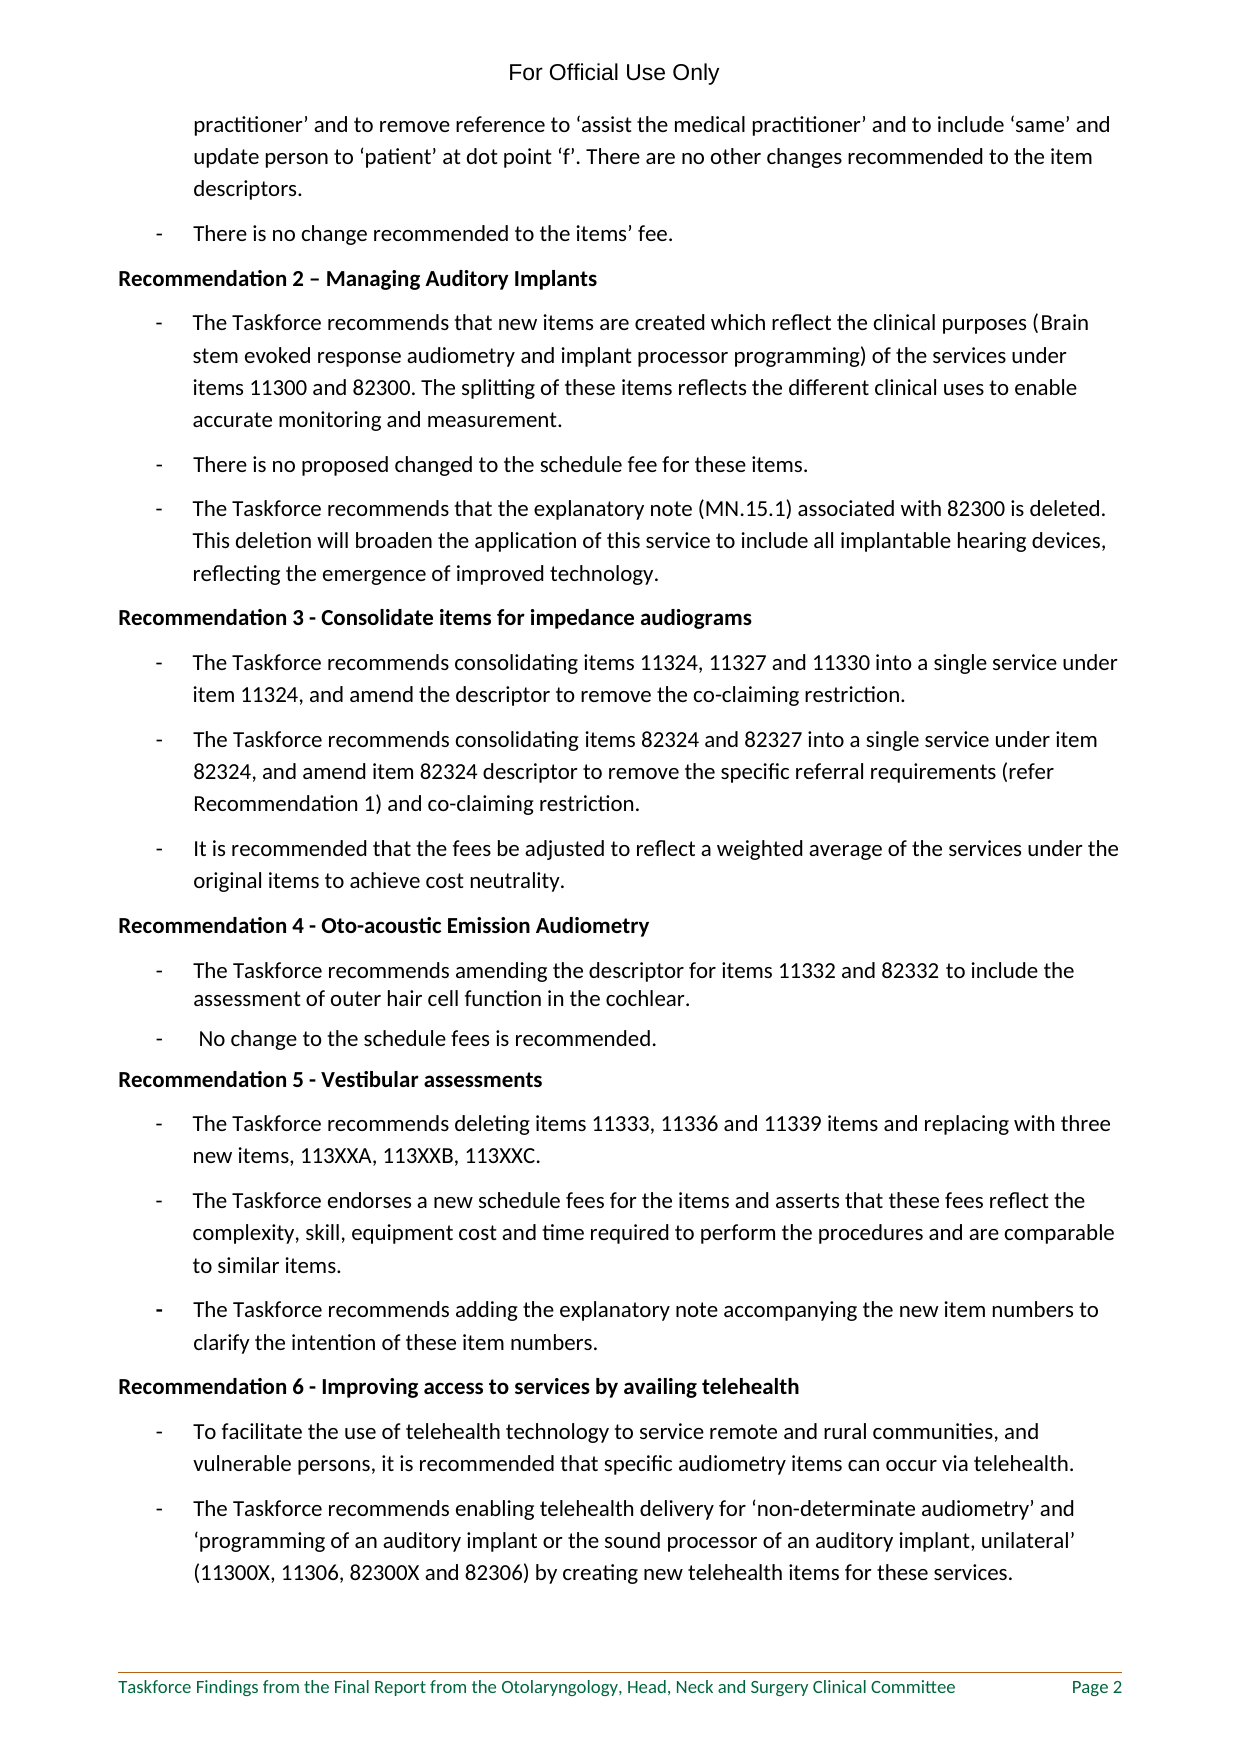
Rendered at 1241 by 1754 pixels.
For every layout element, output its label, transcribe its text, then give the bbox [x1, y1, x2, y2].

list The Taskforce recommends deleting items 11333, 11336 and 11339 items and replacing with three new items, 113XXA, 113XXB, 113XXC. [155, 1109, 1122, 1170]
list No change to the schedule fees is recommended. [156, 1024, 1122, 1052]
list The Taskforce recommends amending the descriptor for items 11332 and 82332 to include the assessment of outer hair cell function in the cochlear. [156, 956, 1107, 1012]
list The Taskforce recommends that the explanatory note (MN.15.1) associated with 82300 is deleted. This deletion will broaden the application of this service to include all implantable hearing devices, reflecting the emergence of improved technology. [155, 494, 1122, 587]
text Recommendation 2 – Managing Auditory Implants [118, 264, 1122, 292]
list To facilitate the use of telehealth technology to service remote and rural communities, and vulnerable persons, it is recommended that specific audiometry items can occur via telehealth. [156, 1417, 1122, 1477]
list The Taskforce recommends adding the explanatory note accompanying the new item numbers to clarify the intention of these item numbers. [156, 1295, 1122, 1356]
text Recommendation 5 - Vestibular assessments [118, 1065, 1122, 1093]
list The Taskforce recommends consolidating items 82324 and 82327 into a single service under item 82324, and amend item 82324 descriptor to remove the specific referral requirements (refer Recommendation 1) and co-claiming restriction. [156, 725, 1122, 817]
list It is recommended that the fees be adjusted to reflect a weighted average of the services under the original items to achieve cost neutrality. [156, 834, 1122, 894]
text Recommendation 6 - Improving access to services by availing telehealth [118, 1372, 1122, 1400]
list There is no change recommended to the items’ fee. [156, 219, 1122, 247]
list The Taskforce recommends enabling telehealth delivery for ‘non-determinate audiometry’ and ‘programming of an auditory implant or the sound processor of an auditory implant, unilateral’ (11300X, 11306, 82300X and 82306) by creating new telehealth items for these services. [156, 1494, 1122, 1586]
text Recommendation 4 - Oto-acoustic Emission Audiometry [118, 911, 1122, 939]
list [156, 110, 1122, 202]
text Recommendation 3 - Consolidate items for impedance audiograms [118, 603, 1122, 632]
list The Taskforce recommends that new items are created which reflect the clinical purposes (Brain stem evoked response audiometry and implant processor programming) of the services under items 11300 and 82300. The splitting of these items reflects the different clinical uses to enable accurate monitoring and measurement. [155, 308, 1122, 433]
list The Taskforce recommends consolidating items 11324, 11327 and 11330 into a single service under item 11324, and amend the descriptor to remove the co-claiming restriction. [155, 648, 1122, 708]
list The Taskforce endorses a new schedule fees for the items and asserts that these fees reflect the complexity, skill, equipment cost and time required to perform the procedures and are comparable to similar items. [155, 1186, 1122, 1279]
list There is no proposed changed to the schedule fee for these items. [156, 450, 1122, 478]
